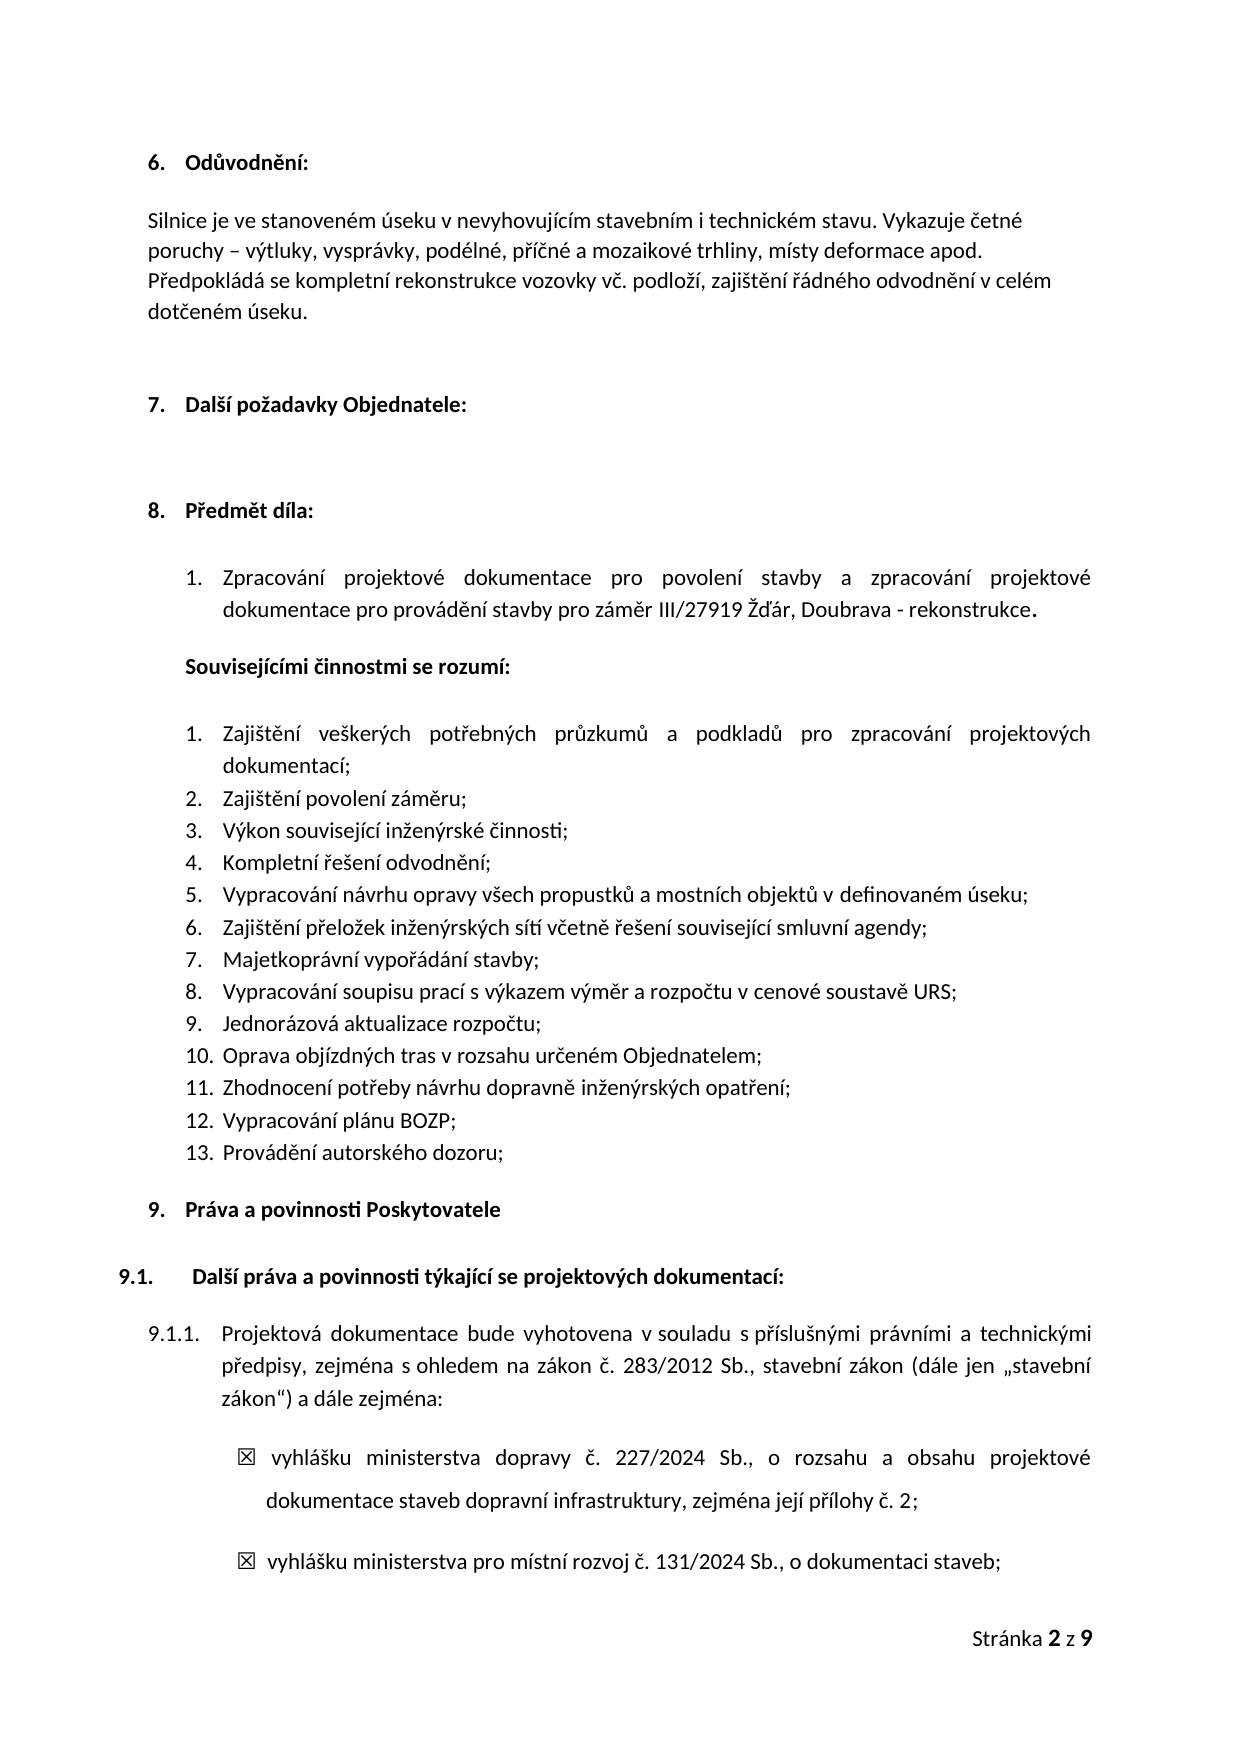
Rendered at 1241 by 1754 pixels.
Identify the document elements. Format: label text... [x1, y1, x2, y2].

list Zajištění veškerých potřebných průzkumů a podkladů pro zpracování projektových dokumentací; [185, 719, 1093, 780]
subtitle Další požadavky Objednatele: [148, 391, 1093, 419]
list Zpracování projektové dokumentace pro povolení stavby a zpracování projektové dokumentace pro provádění stavby pro záměr III/27919 Žďár, Doubrava - rekonstrukce. [185, 563, 1093, 623]
text Souvisejícími činnostmi se rozumí: [185, 652, 1093, 681]
list Projektová dokumentace bude vyhotovena v souladu s příslušnými právními a technickými předpisy, zejména s ohledem na zákon č. 283/2012 Sb., stavební zákon (dále jen „stavební zákon“) a dále zejména: [148, 1319, 1093, 1412]
list Majetkoprávní vypořádání stavby; [185, 945, 1093, 973]
list Zajištění povolení záměru; [185, 784, 1093, 812]
subtitle Další práva a povinnosti týkající se projektových dokumentací: [118, 1262, 1093, 1290]
list Provádění autorského dozoru; [185, 1138, 1093, 1166]
text vyhlášku ministerstva dopravy č. 227/2024 Sb., o rozsahu a obsahu projektové dokumentace staveb dopravní infrastruktury, zejména její přílohy č. 2; [236, 1441, 1093, 1514]
list Jednorázová aktualizace rozpočtu; [185, 1009, 1093, 1037]
subtitle Práva a povinnosti Poskytovatele [148, 1195, 1093, 1223]
text vyhlášku ministerstva pro místní rozvoj č. 131/2024 Sb., o dokumentaci staveb; [236, 1545, 1093, 1576]
list Vypracování soupisu prací s výkazem výměr a rozpočtu v cenové soustavě URS; [185, 977, 1093, 1005]
list Zajištění přeložek inženýrských sítí včetně řešení související smluvní agendy; [185, 913, 1093, 941]
text Silnice je ve stanoveném úseku v nevyhovujícím stavebním i technickém stavu. Vykazuje četné poruchy – výtluky, vysprávky, podélné, příčné a mozaikové trhliny, místy deformace apod. Předpokládá se kompletní rekonstrukce vozovky vč. podloží, zajištění řádného odvodnění v celém dotčeném úseku. [148, 206, 1093, 325]
list Vypracování plánu BOZP; [185, 1106, 1093, 1134]
list Oprava objízdných tras v rozsahu určeném Objednatelem; [185, 1041, 1093, 1069]
subtitle Předmět díla: [148, 496, 1093, 524]
list Výkon související inženýrské činnosti; [185, 816, 1093, 844]
list Kompletní řešení odvodnění; [185, 848, 1093, 876]
list Vypracování návrhu opravy všech propustků a mostních objektů v definovaném úseku; [185, 880, 1093, 908]
subtitle Odůvodnění: [148, 148, 1093, 176]
list Zhodnocení potřeby návrhu dopravně inženýrských opatření; [185, 1073, 1093, 1102]
